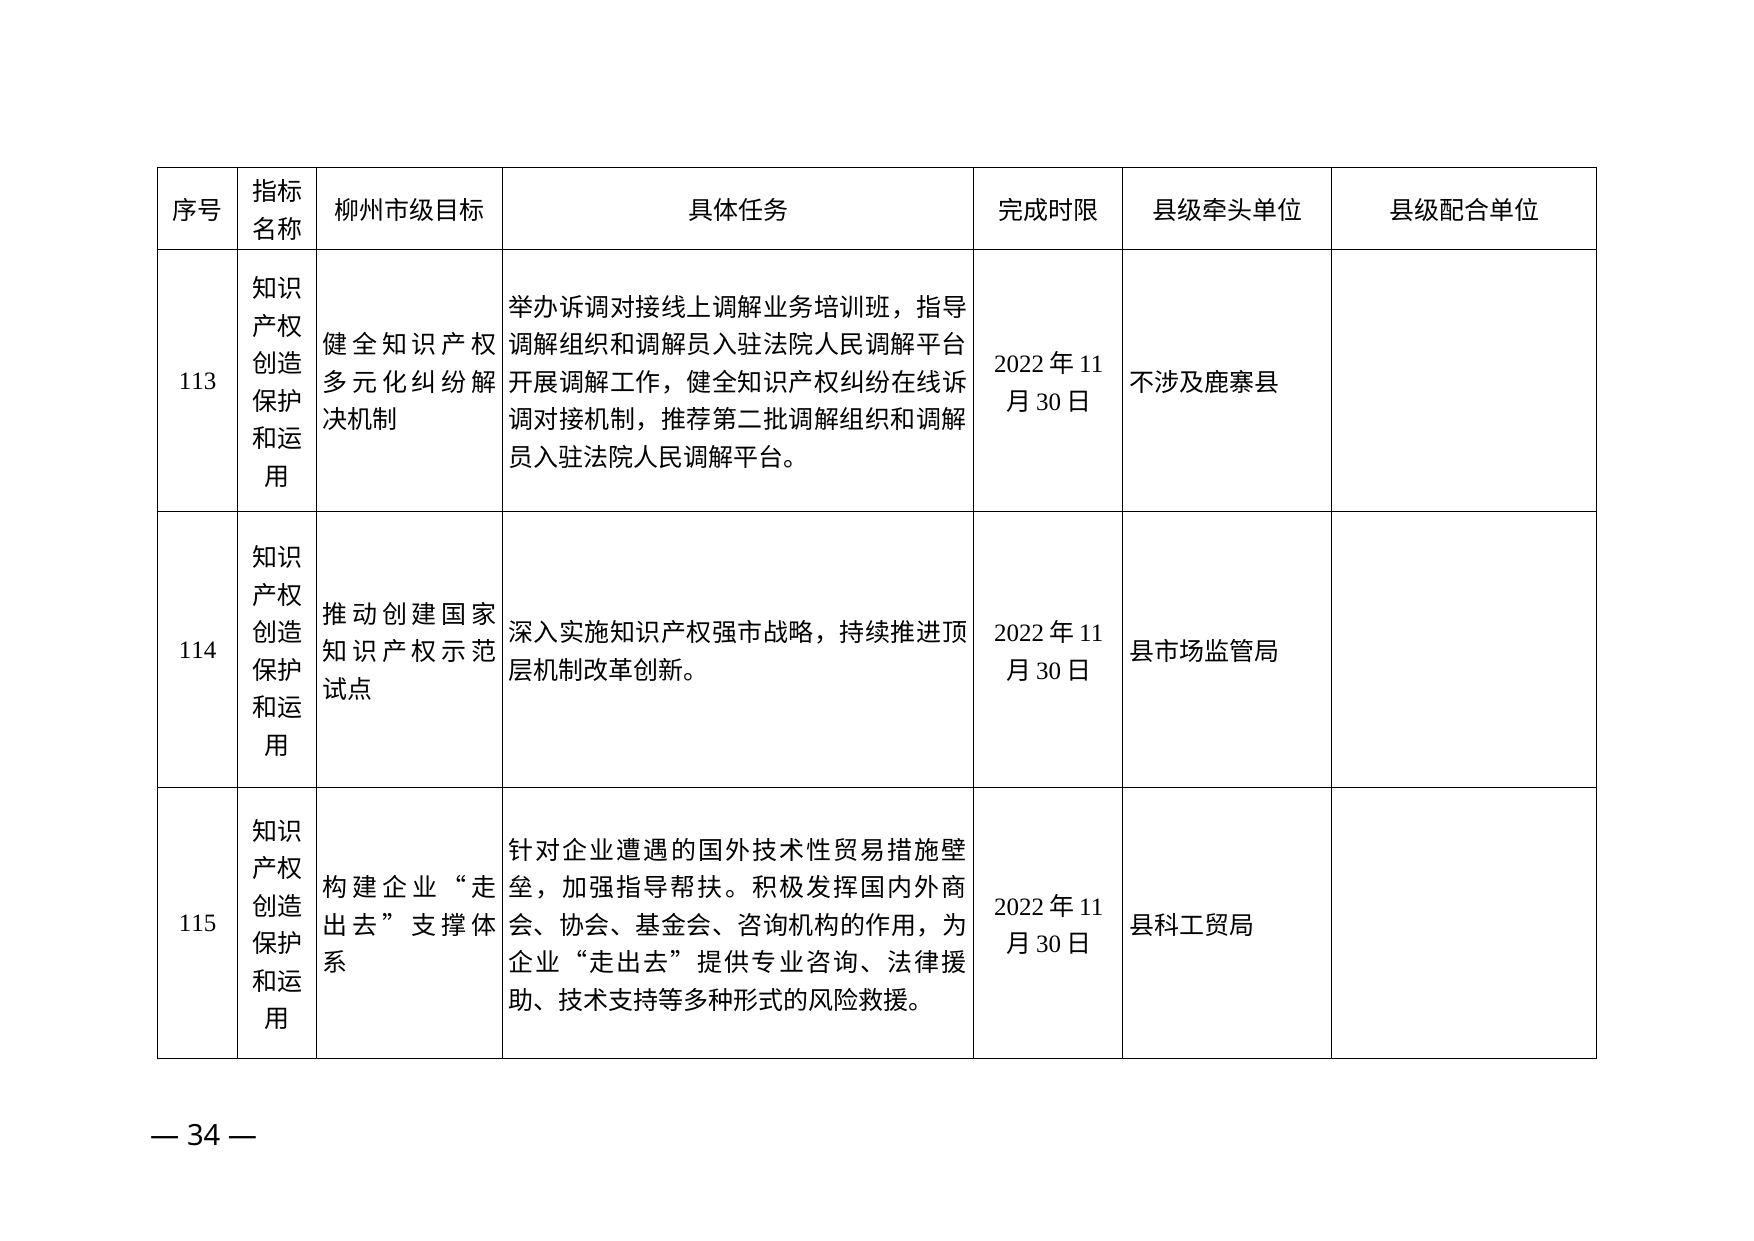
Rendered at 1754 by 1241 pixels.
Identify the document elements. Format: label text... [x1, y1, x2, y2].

table_cell 2022年11月30日 [974, 512, 1122, 787]
table_cell 知识产权创造保护和运用 [238, 788, 316, 1058]
table_cell 举办诉调对接线上调解业务培训班，指导调解组织和调解员入驻法院人民调解平台开展调解工作，健全知识产权纠纷在线诉调对接机制，推荐第二批调解组织和调解员入驻法院人民调解平台。 [503, 250, 973, 511]
table_cell 2022年11月30日 [974, 250, 1122, 511]
table_cell 不涉及鹿寨县 [1123, 250, 1331, 511]
table_cell 知识产权创造保护和运用 [238, 512, 316, 787]
table_cell 构建企业“走出去”支撑体系 [317, 788, 502, 1058]
table_cell 县市场监管局 [1123, 512, 1331, 787]
table_cell 113 [158, 250, 237, 511]
table_cell 健全知识产权多元化纠纷解决机制 [317, 250, 502, 511]
table_header 柳州市级目标 [317, 168, 502, 248]
table_cell [1332, 788, 1596, 1058]
table_header 具体任务 [503, 168, 973, 248]
table_header 县级配合单位 [1332, 168, 1596, 248]
table_header 序号 [158, 168, 237, 248]
table_cell 114 [158, 512, 237, 787]
table_header 县级牵头单位 [1123, 168, 1331, 248]
table_cell 知识产权创造保护和运用 [238, 250, 316, 511]
table_header 完成时限 [974, 168, 1122, 248]
table_cell [1332, 250, 1596, 511]
table_cell [1332, 512, 1596, 787]
table_cell 县科工贸局 [1123, 788, 1331, 1058]
table_cell 推动创建国家知识产权示范试点 [317, 512, 502, 787]
table_cell 2022年11月30日 [974, 788, 1122, 1058]
table_header 指标 名称 [238, 168, 316, 248]
table_cell 针对企业遭遇的国外技术性贸易措施壁垒，加强指导帮扶。积极发挥国内外商会、协会、基金会、咨询机构的作用，为企业“走出去”提供专业咨询、法律援助、技术支持等多种形式的风险救援。 [503, 788, 973, 1058]
table_cell 115 [158, 788, 237, 1058]
table_cell 深入实施知识产权强市战略，持续推进顶层机制改革创新。 [503, 512, 973, 787]
